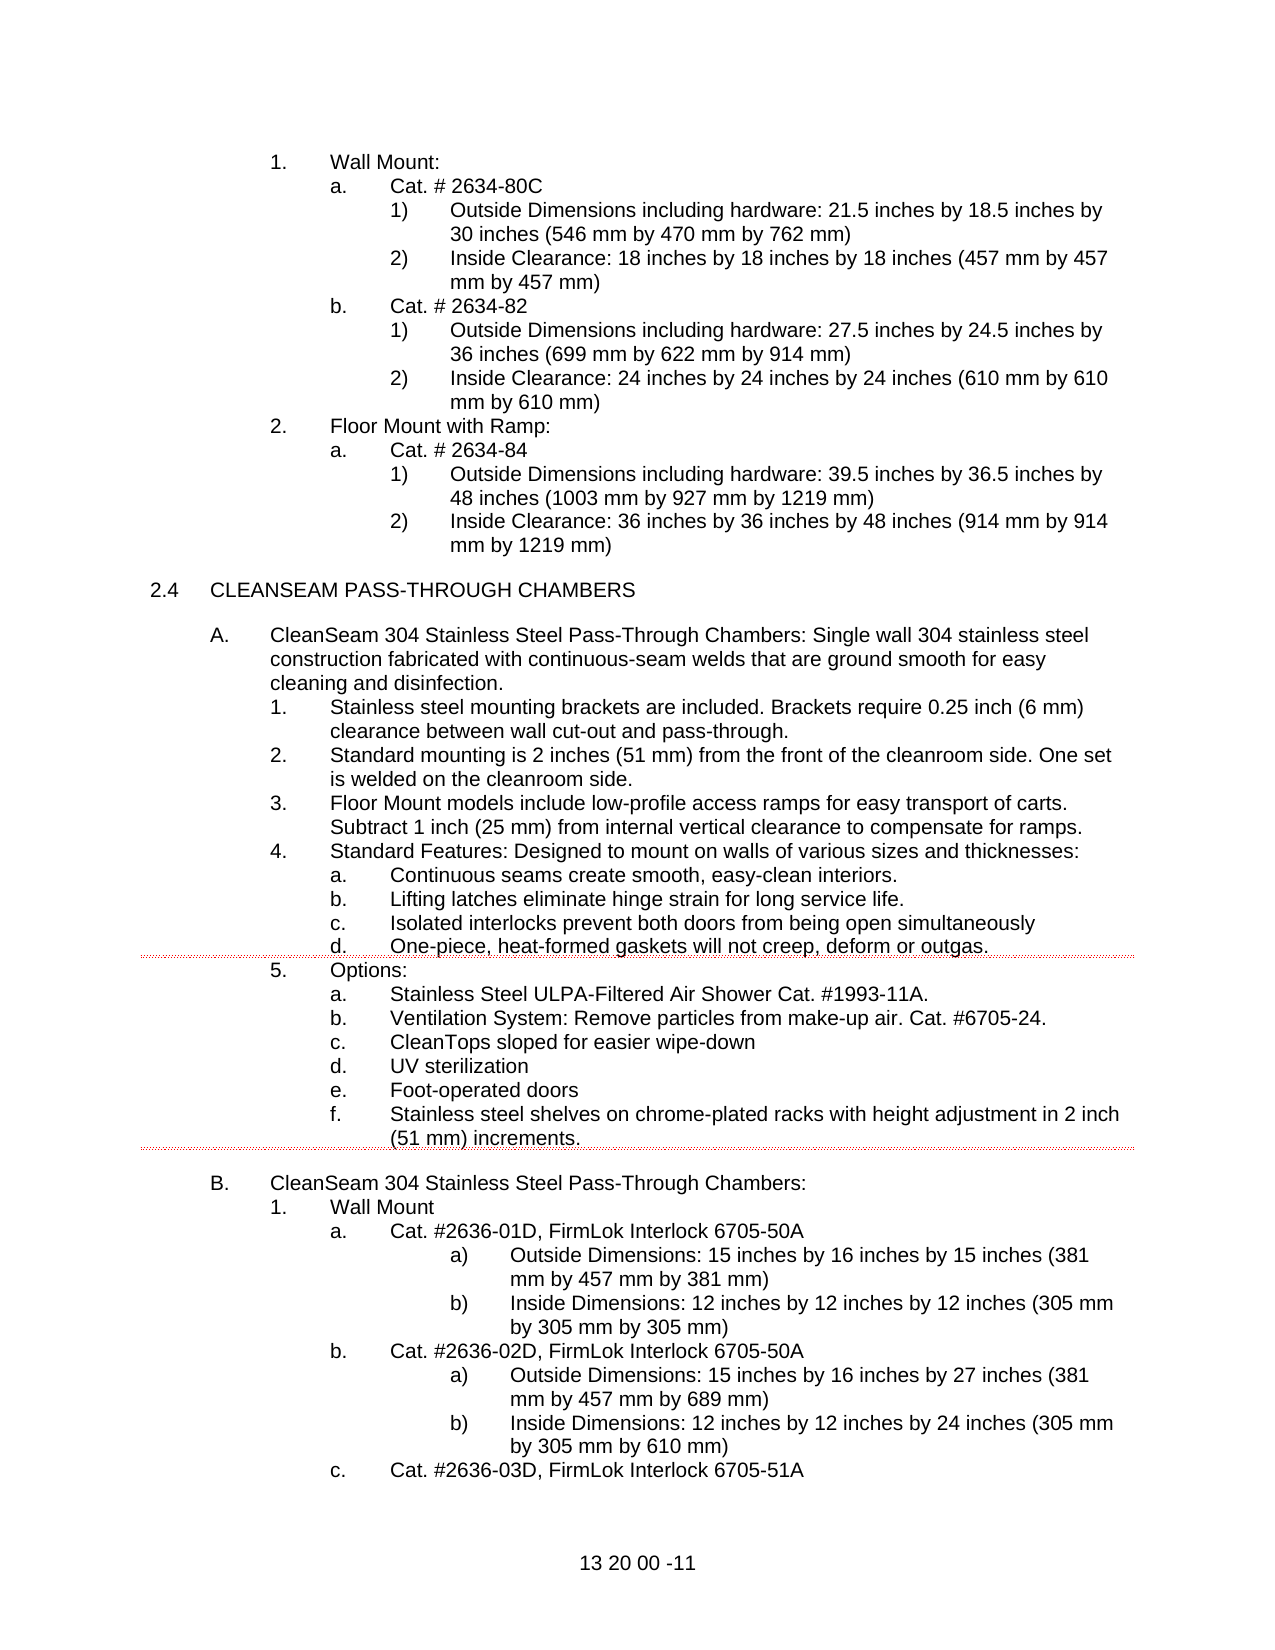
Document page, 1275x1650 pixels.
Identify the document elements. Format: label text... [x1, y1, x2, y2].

list Outside Dimensions including hardware: 39.5 inches by 36.5 inches by 48 inches (1003 mm by 927 mm by 1219 mm) [390, 461, 1125, 509]
list Stainless Steel ULPA-Filtered Air Shower Cat. #1993-11A. [330, 982, 1125, 1006]
list UV sterilization [330, 1054, 1125, 1078]
list CleanSeam 304 Stainless Steel Pass-Through Chambers: Single wall 304 stainless steel construction fabricated with continuous-seam welds that are ground smooth for easy cleaning and disinfection. [210, 623, 1125, 695]
list Standard Features: Designed to mount on walls of various sizes and thicknesses: [270, 838, 1125, 862]
list Isolated interlocks prevent both doors from being open simultaneously [330, 910, 1125, 934]
list Continuous seams create smooth, easy-clean interiors. [330, 862, 1125, 886]
list Inside Dimensions: 12 inches by 12 inches by 12 inches (305 mm by 305 mm by 305 mm) [450, 1291, 1125, 1338]
list Floor Mount with Ramp: [270, 413, 1125, 437]
list CleanSeam 304 Stainless Steel Pass-Through Chambers: [210, 1171, 1125, 1195]
list Inside Clearance: 36 inches by 36 inches by 48 inches (914 mm by 914 mm by 1219 mm) [390, 509, 1125, 557]
list Foot-operated doors [330, 1078, 1125, 1102]
list Stainless steel mounting brackets are included. Brackets require 0.25 inch (6 mm) clearance between wall cut-out and pass-through. [270, 695, 1125, 743]
list Inside Clearance: 18 inches by 18 inches by 18 inches (457 mm by 457 mm by 457 mm) [390, 246, 1125, 294]
list Stainless steel shelves on chrome-plated racks with height adjustment in 2 inch (51 mm) increments. [330, 1102, 1125, 1150]
list Outside Dimensions: 15 inches by 16 inches by 15 inches (381 mm by 457 mm by 381 mm) [450, 1243, 1125, 1291]
list Floor Mount models include low-profile access ramps for easy transport of carts. Subtract 1 inch (25 mm) from internal vertical clearance to compensate for ramps. [270, 791, 1125, 838]
list Wall Mount [270, 1195, 1125, 1219]
list Lifting latches eliminate hinge strain for long service life. [330, 886, 1125, 910]
list Inside Clearance: 24 inches by 24 inches by 24 inches (610 mm by 610 mm by 610 mm) [390, 366, 1125, 413]
list Cat. # 2634-80C [330, 174, 1125, 198]
list CLEANSEAM PASS-THROUGH CHAMBERS [150, 578, 1125, 602]
list Ventilation System: Remove particles from make-up air. Cat. #6705-24. [330, 1006, 1125, 1030]
list Cat. #2636-01D, FirmLok Interlock 6705-50A [330, 1219, 1125, 1243]
list Cat. #2636-02D, FirmLok Interlock 6705-50A [330, 1338, 1125, 1362]
list Standard mounting is 2 inches (51 mm) from the front of the cleanroom side. One set is welded on the cleanroom side. [270, 743, 1125, 791]
list Cat. #2636-03D, FirmLok Interlock 6705-51A [330, 1458, 1125, 1482]
list Inside Dimensions: 12 inches by 12 inches by 24 inches (305 mm by 305 mm by 610 mm) [450, 1410, 1125, 1458]
list Outside Dimensions including hardware: 21.5 inches by 18.5 inches by 30 inches (546 mm by 470 mm by 762 mm) [390, 198, 1125, 246]
list Outside Dimensions: 15 inches by 16 inches by 27 inches (381 mm by 457 mm by 689 mm) [450, 1362, 1125, 1410]
list Cat. # 2634-84 [330, 437, 1125, 461]
list One-piece, heat-formed gaskets will not creep, deform or outgas. [330, 934, 1125, 958]
list CleanTops sloped for easier wipe-down [330, 1030, 1125, 1054]
list Outside Dimensions including hardware: 27.5 inches by 24.5 inches by 36 inches (699 mm by 622 mm by 914 mm) [390, 318, 1125, 366]
list Options: [270, 958, 1125, 982]
list Cat. # 2634-82 [330, 294, 1125, 318]
list Wall Mount: [270, 150, 1125, 174]
